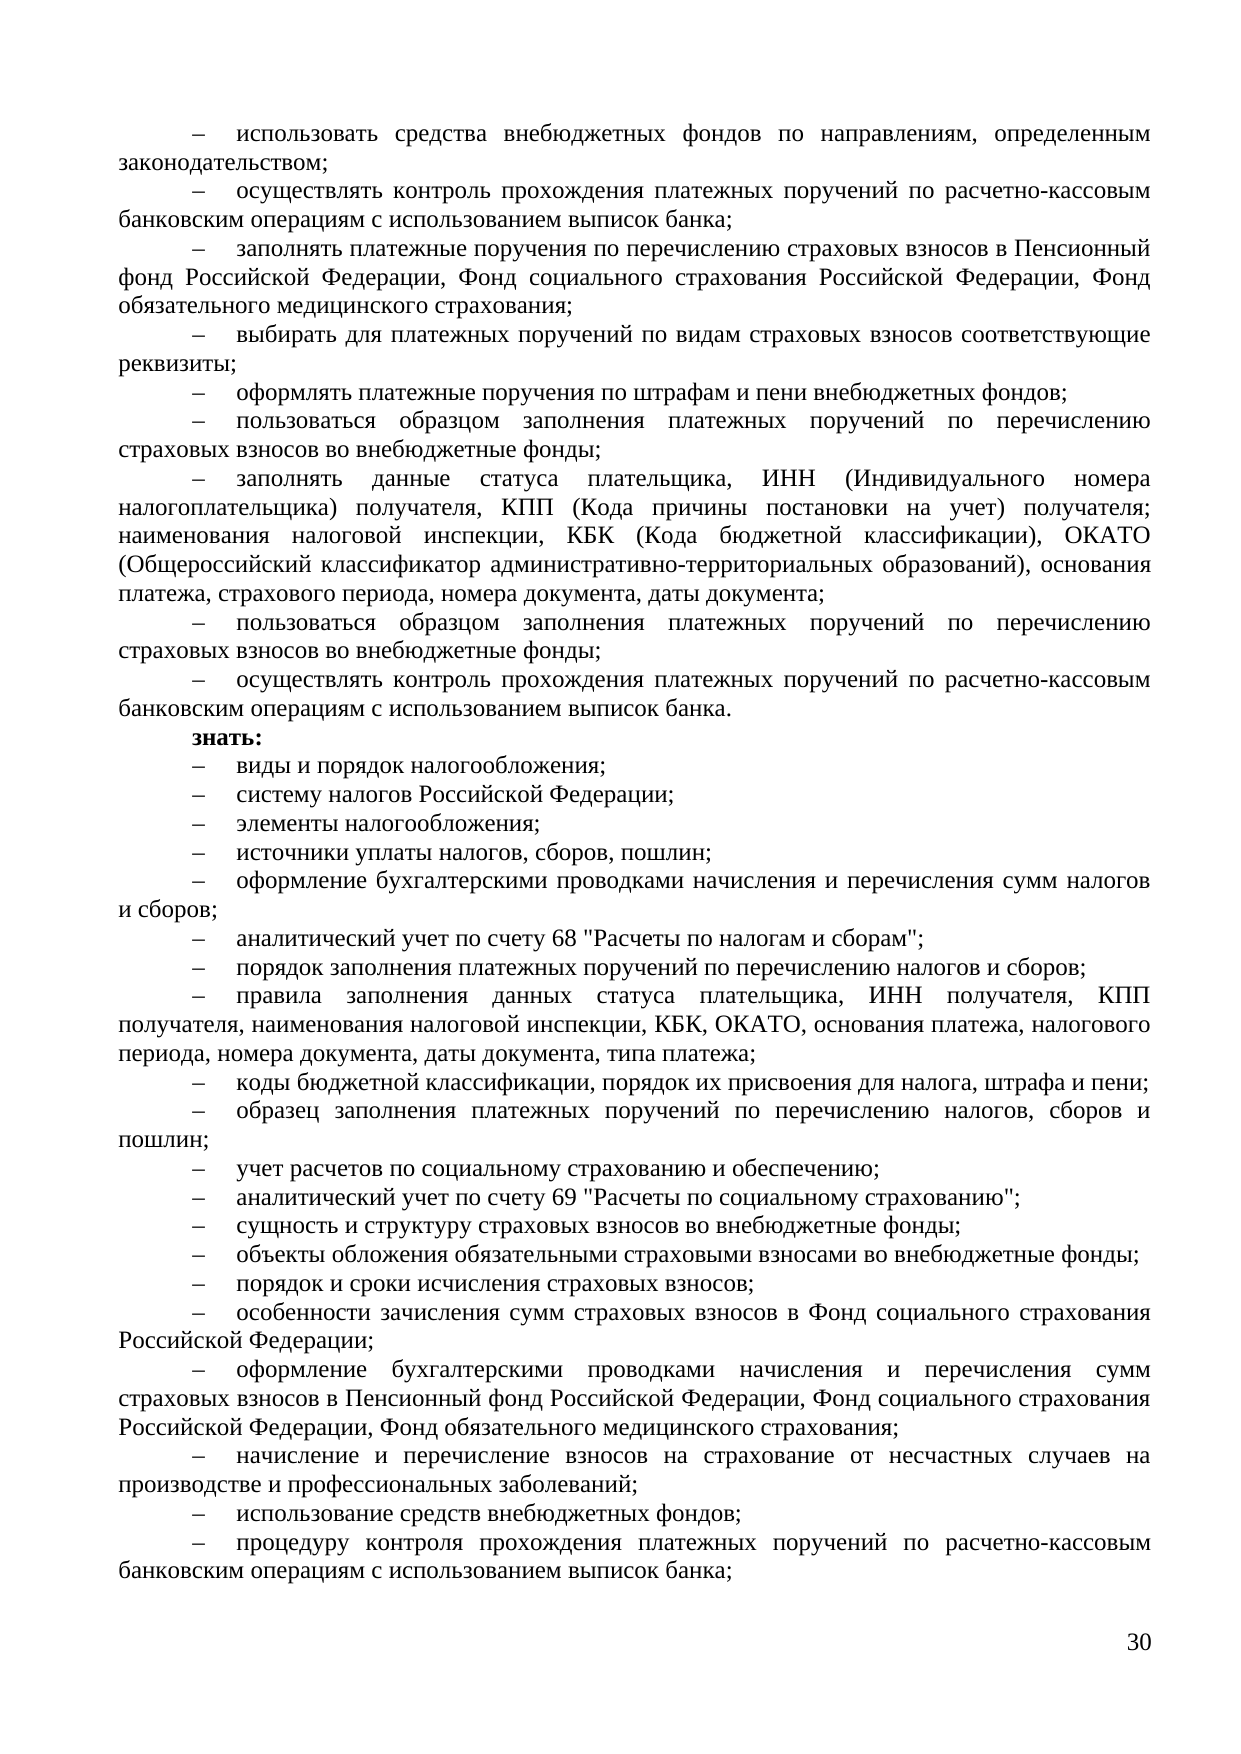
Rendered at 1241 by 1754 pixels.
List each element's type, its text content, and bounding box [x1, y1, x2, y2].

list правила заполнения данных статуса плательщика, ИНН получателя, КПП получателя, наименования налоговой инспекции, КБК, ОКАТО, основания платежа, налогового периода, номера документа, даты документа, типа платежа; [118, 981, 1152, 1067]
list учет расчетов по социальному страхованию и обеспечению; [118, 1153, 1152, 1182]
list осуществлять контроль прохождения платежных поручений по расчетно-кассовым банковским операциям с использованием выписок банка; [118, 176, 1152, 233]
list пользоваться образцом заполнения платежных поручений по перечислению страховых взносов во внебюджетные фонды; [118, 406, 1152, 463]
list заполнять платежные поручения по перечислению страховых взносов в Пенсионный фонд Российской Федерации, Фонд социального страхования Российской Федерации, Фонд обязательного медицинского страхования; [118, 233, 1152, 319]
list осуществлять контроль прохождения платежных поручений по расчетно-кассовым банковским операциям с использованием выписок банка. [118, 664, 1152, 722]
list пользоваться образцом заполнения платежных поручений по перечислению страховых взносов во внебюджетные фонды; [118, 607, 1152, 664]
list образец заполнения платежных поручений по перечислению налогов, сборов и пошлин; [118, 1096, 1152, 1153]
list оформлять платежные поручения по штрафам и пени внебюджетных фондов; [118, 377, 1152, 406]
list объекты обложения обязательными страховыми взносами во внебюджетные фонды; [118, 1239, 1152, 1268]
list порядок и сроки исчисления страховых взносов; [118, 1268, 1152, 1297]
list оформление бухгалтерскими проводками начисления и перечисления сумм налогов и сборов; [118, 866, 1152, 923]
list систему налогов Российской Федерации; [118, 779, 1152, 808]
list виды и порядок налогообложения; [118, 751, 1152, 779]
list аналитический учет по счету 69 "Расчеты по социальному страхованию"; [118, 1182, 1152, 1211]
text знать: [118, 722, 1152, 751]
list заполнять данные статуса плательщика, ИНН (Индивидуального номера налогоплательщика) получателя, КПП (Кода причины постановки на учет) получателя; наименования налоговой инспекции, КБК (Кода бюджетной классификации), ОКАТО (Общероссийский классификатор административно-территориальных образований), основания платежа, страхового периода, номера документа, даты документа; [118, 463, 1152, 607]
list порядок заполнения платежных поручений по перечислению налогов и сборов; [118, 952, 1152, 981]
list сущность и структуру страховых взносов во внебюджетные фонды; [118, 1211, 1152, 1239]
list особенности зачисления сумм страховых взносов в Фонд социального страхования Российской Федерации; [118, 1297, 1152, 1354]
list процедуру контроля прохождения платежных поручений по расчетно-кассовым банковским операциям с использованием выписок банка; [118, 1527, 1152, 1584]
list использовать средства внебюджетных фондов по направлениям, определенным законодательством; [118, 118, 1152, 176]
list выбирать для платежных поручений по видам страховых взносов соответствующие реквизиты; [118, 319, 1152, 377]
list начисление и перечисление взносов на страхование от несчастных случаев на производстве и профессиональных заболеваний; [118, 1441, 1152, 1498]
list оформление бухгалтерскими проводками начисления и перечисления сумм страховых взносов в Пенсионный фонд Российской Федерации, Фонд социального страхования Российской Федерации, Фонд обязательного медицинского страхования; [118, 1354, 1152, 1441]
list источники уплаты налогов, сборов, пошлин; [118, 837, 1152, 866]
list аналитический учет по счету 68 "Расчеты по налогам и сборам"; [118, 923, 1152, 952]
list коды бюджетной классификации, порядок их присвоения для налога, штрафа и пени; [118, 1067, 1152, 1096]
list элементы налогообложения; [118, 808, 1152, 837]
list использование средств внебюджетных фондов; [118, 1498, 1152, 1527]
